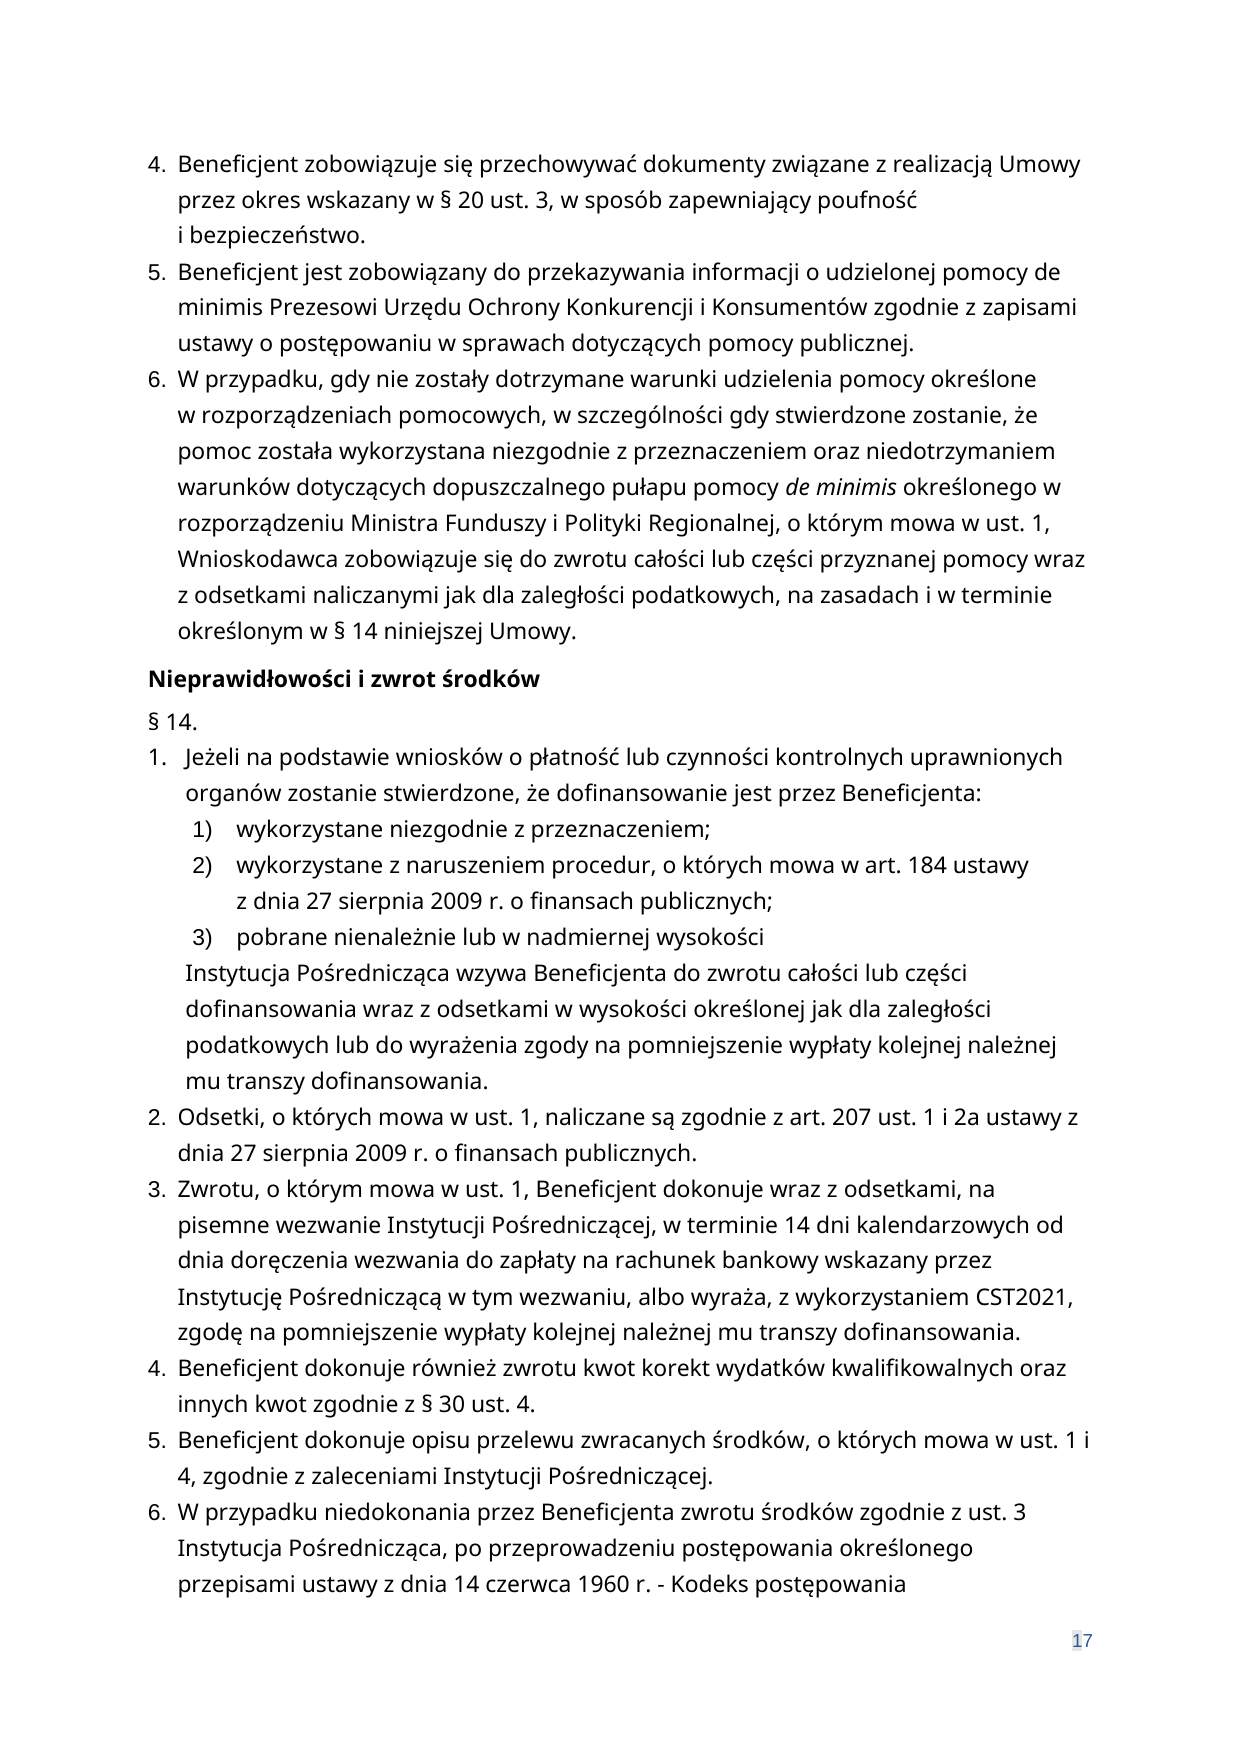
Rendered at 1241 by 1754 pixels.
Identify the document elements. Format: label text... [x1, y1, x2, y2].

list Instytucja Pośrednicząca wzywa Beneficjenta do zwrotu całości lub części dofinansowania wraz z odsetkami w wysokości określonej jak dla zaległości podatkowych lub do wyrażenia zgody na pomniejszenie wypłaty kolejnej należnej mu transzy dofinansowania. [185, 957, 1093, 1096]
list wykorzystane niezgodnie z przeznaczeniem; [192, 813, 1093, 844]
subtitle Nieprawidłowości i zwrot środków [148, 663, 1093, 694]
list Zwrotu, o którym mowa w ust. 1, Beneficjent dokonuje wraz z odsetkami, na pisemne wezwanie Instytucji Pośredniczącej, w terminie 14 dni kalendarzowych od dnia doręczenia wezwania do zapłaty na rachunek bankowy wskazany przez Instytucję Pośredniczącą w tym wezwaniu, albo wyraża, z wykorzystaniem CST2021, zgodę na pomniejszenie wypłaty kolejnej należnej mu transzy dofinansowania. [148, 1173, 1093, 1348]
list wykorzystane z naruszeniem procedur, o których mowa w art. 184 ustawy z dnia 27 sierpnia 2009 r. o finansach publicznych; [192, 849, 1093, 916]
list Odsetki, o których mowa w ust. 1, naliczane są zgodnie z art. 207 ust. 1 i 2a ustawy z dnia 27 sierpnia 2009 r. o finansach publicznych. [148, 1101, 1093, 1168]
list Beneficjent jest zobowiązany do przekazywania informacji o udzielonej pomocy de minimis Prezesowi Urzędu Ochrony Konkurencji i Konsumentów zgodnie z zapisami ustawy o postępowaniu w sprawach dotyczących pomocy publicznej. [148, 255, 1093, 358]
list Beneficjent dokonuje również zwrotu kwot korekt wydatków kwalifikowalnych oraz innych kwot zgodnie z § 30 ust. 4. [148, 1352, 1093, 1419]
subtitle § 14. [148, 705, 1093, 737]
list pobrane nienależnie lub w nadmiernej wysokości [192, 921, 1093, 952]
list Jeżeli na podstawie wniosków o płatność lub czynności kontrolnych uprawnionych organów zostanie stwierdzone, że dofinansowanie jest przez Beneficjenta: [148, 741, 1093, 808]
list Beneficjent zobowiązuje się przechowywać dokumenty związane z realizacją Umowy przez okres wskazany w § 20 ust. 3, w sposób zapewniający poufność i bezpieczeństwo. [148, 148, 1093, 251]
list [148, 1496, 1093, 1599]
list W przypadku, gdy nie zostały dotrzymane warunki udzielenia pomocy określone w rozporządzeniach pomocowych, w szczególności gdy stwierdzone zostanie, że pomoc została wykorzystana niezgodnie z przeznaczeniem oraz niedotrzymaniem warunków dotyczących dopuszczalnego pułapu pomocy de minimis określonego w rozporządzeniu Ministra Funduszy i Polityki Regionalnej, o którym mowa w ust. 1, Wnioskodawca zobowiązuje się do zwrotu całości lub części przyznanej pomocy wraz z odsetkami naliczanymi jak dla zaległości podatkowych, na zasadach i w terminie określonym w § 14 niniejszej Umowy. [148, 363, 1093, 646]
list Beneficjent dokonuje opisu przelewu zwracanych środków, o których mowa w ust. 1 i 4, zgodnie z zaleceniami Instytucji Pośredniczącej. [148, 1424, 1093, 1491]
